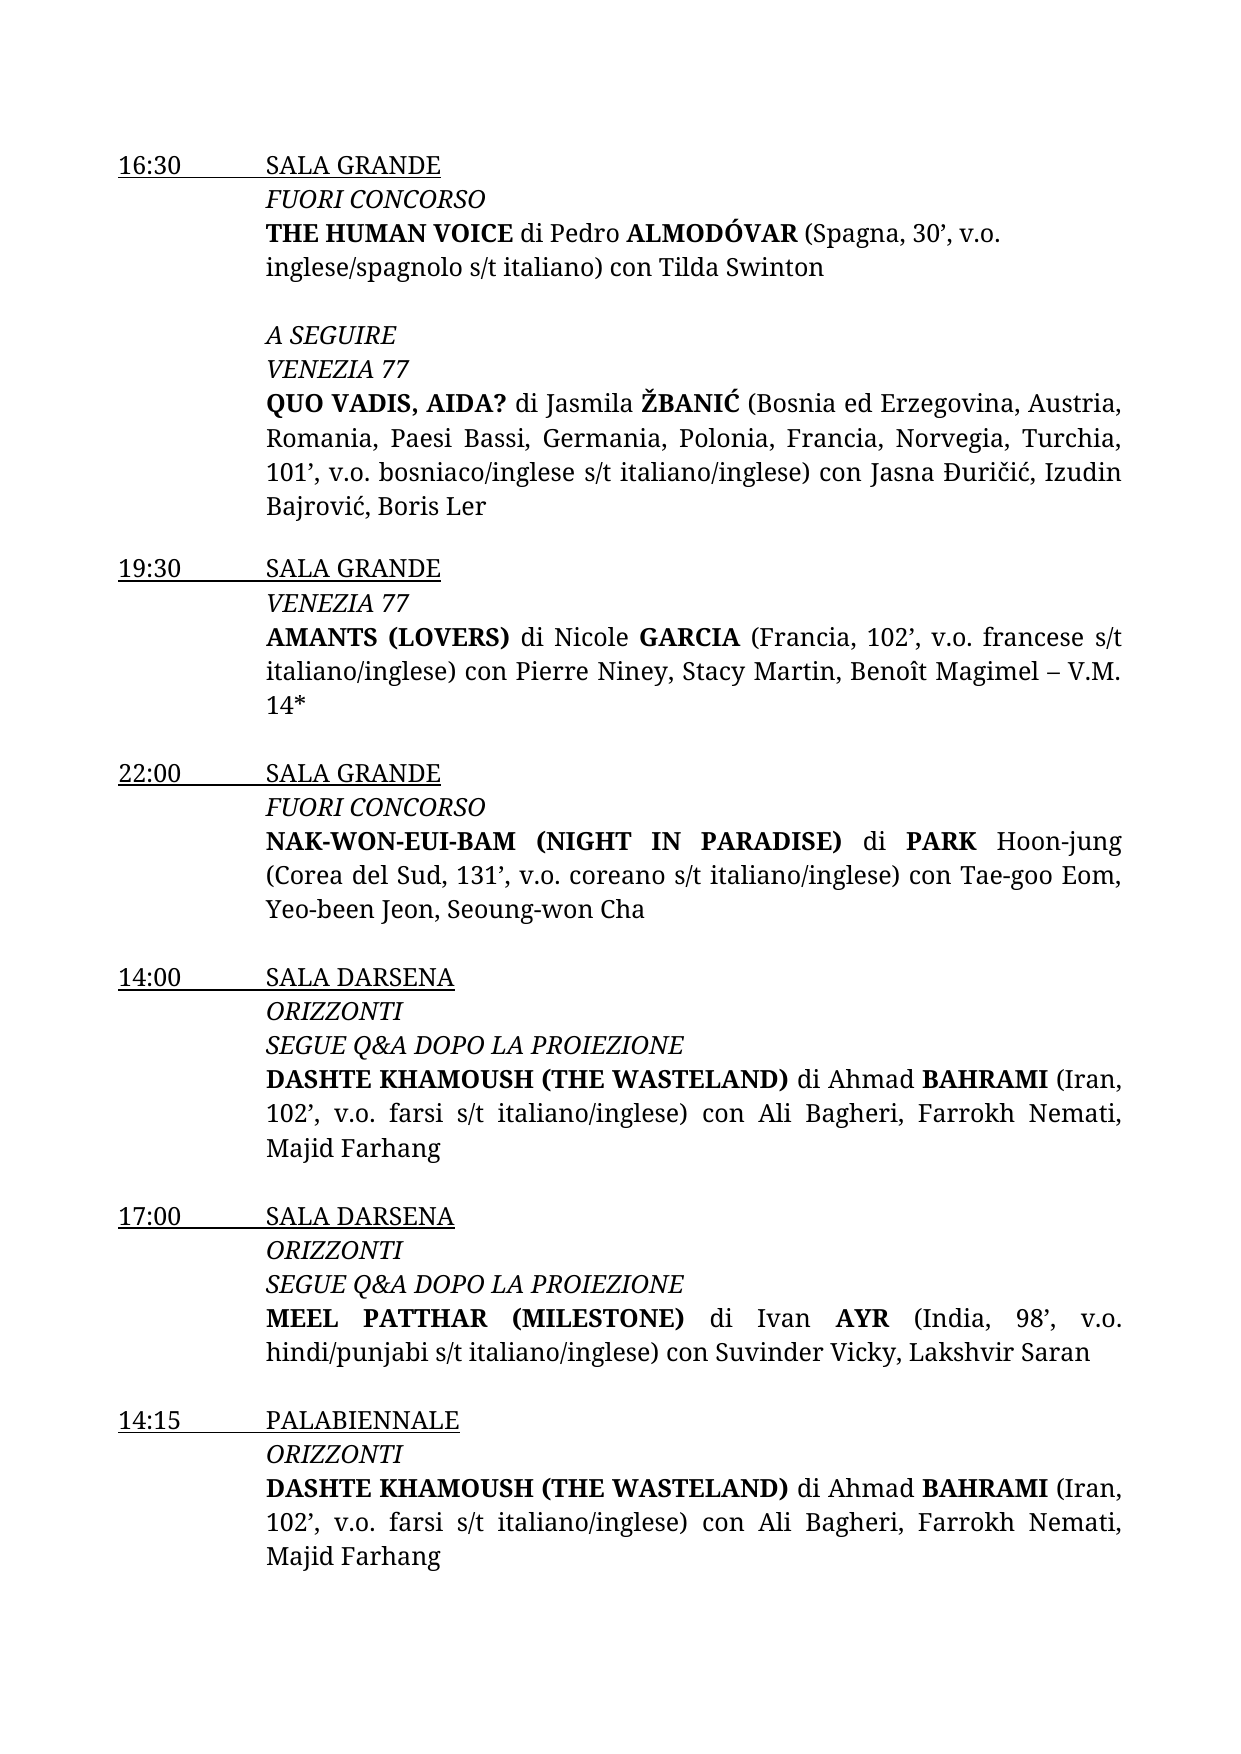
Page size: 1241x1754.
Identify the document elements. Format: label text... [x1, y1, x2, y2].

text 19:30 SALA GRANDE [118, 551, 1122, 585]
text MEEL PATTHAR (MILESTONE) di Ivan AYR (India, 98’, v.o. hindi/punjabi s/t italiano/inglese) con Suvinder Vicky, Lakshvir Saran [266, 1301, 1122, 1369]
text 14:00 SALA DARSENA [118, 960, 1122, 994]
text ORIZZONTI [266, 994, 1122, 1028]
text DASHTE KHAMOUSH (THE WASTELAND) di Ahmad BAHRAMI (Iran, 102’, v.o. farsi s/t italiano/inglese) con Ali Bagheri, Farrokh Nemati, Majid Farhang [266, 1471, 1122, 1573]
text 17:00 SALA DARSENA [118, 1198, 1122, 1232]
text QUO VADIS, AIDA? di Jasmila ŽBANIĆ (Bosnia ed Erzegovina, Austria, Romania, Paesi Bassi, Germania, Polonia, Francia, Norvegia, Turchia, 101’, v.o. bosniaco/inglese s/t italiano/inglese) con Jasna Ðuričić, Izudin Bajrović, Boris Ler [266, 386, 1122, 522]
text FUORI CONCORSO [266, 789, 1122, 824]
text VENEZIA 77 [192, 352, 1122, 386]
text DASHTE KHAMOUSH (THE WASTELAND) di Ahmad BAHRAMI (Iran, 102’, v.o. farsi s/t italiano/inglese) con Ali Bagheri, Farrokh Nemati, Majid Farhang [266, 1062, 1122, 1164]
text 14:15 PALABIENNALE [118, 1403, 1122, 1437]
text FUORI CONCORSO [266, 182, 1122, 216]
text SEGUE Q&A DOPO LA PROIEZIONE [192, 1028, 1122, 1062]
text AMANTS (LOVERS) di Nicole GARCIA (Francia, 102’, v.o. francese s/t italiano/inglese) con Pierre Niney, Stacy Martin, Benoît Magimel – V.M. 14* [266, 619, 1122, 721]
text THE HUMAN VOICE di Pedro ALMODÓVAR (Spagna, 30’, v.o. inglese/spagnolo s/t italiano) con Tilda Swinton [266, 216, 1122, 284]
text ORIZZONTI [266, 1232, 1122, 1266]
text SEGUE Q&A DOPO LA PROIEZIONE [192, 1266, 1122, 1301]
text NAK-WON-EUI-BAM (NIGHT IN PARADISE) di PARK Hoon-jung (Corea del Sud, 131’, v.o. coreano s/t italiano/inglese) con Tae-goo Eom, Yeo-been Jeon, Seoung-won Cha [266, 824, 1122, 926]
text VENEZIA 77 [192, 585, 1122, 619]
text 16:30 SALA GRANDE [118, 148, 1122, 182]
text A SEGUIRE [266, 318, 1122, 352]
text 22:00 SALA GRANDE [118, 756, 1122, 789]
text ORIZZONTI [266, 1437, 1122, 1471]
